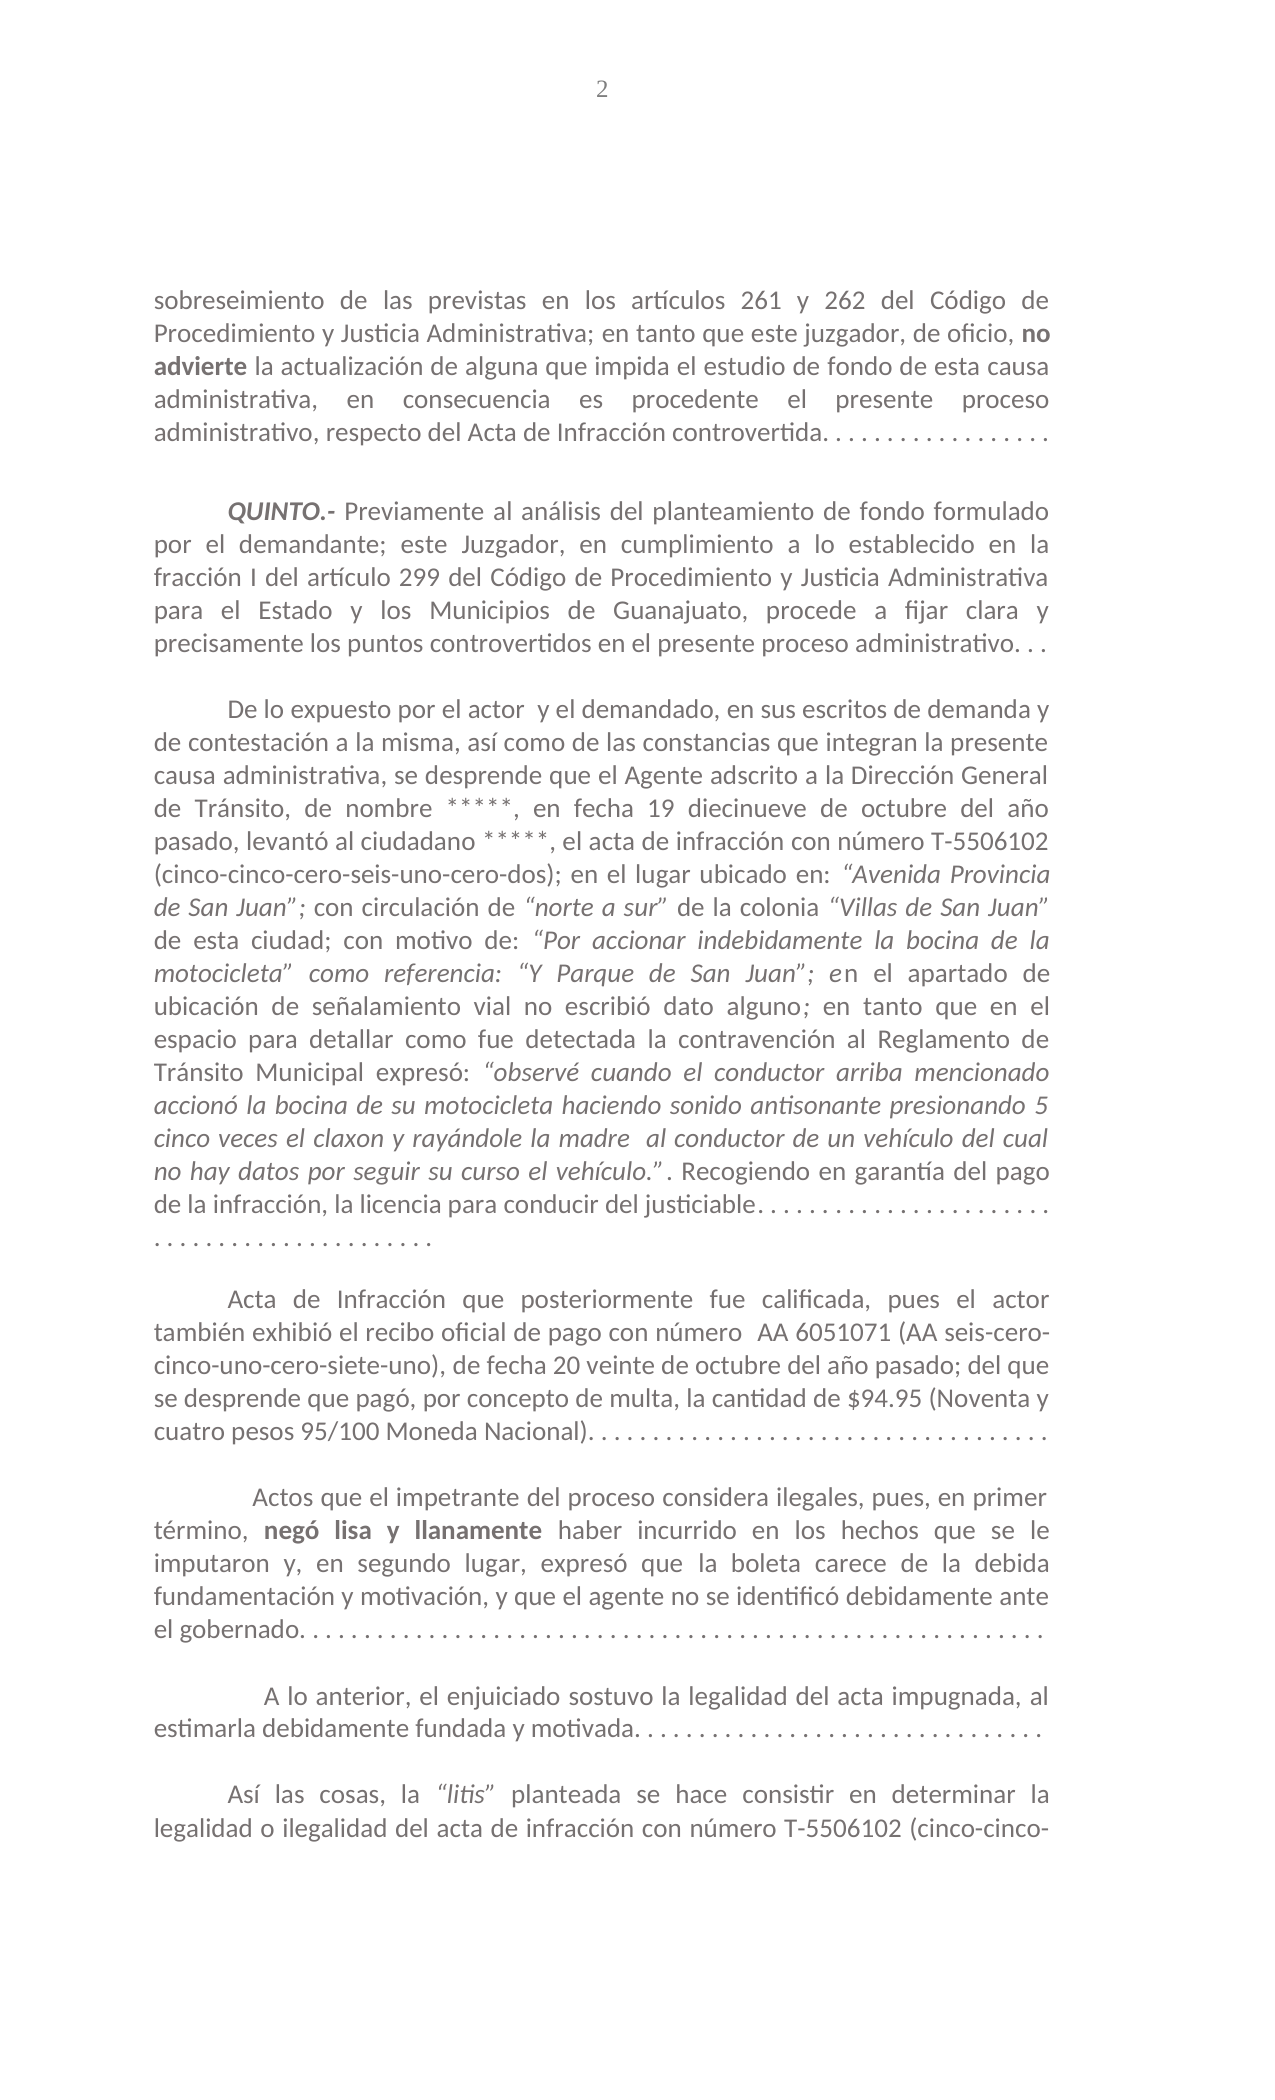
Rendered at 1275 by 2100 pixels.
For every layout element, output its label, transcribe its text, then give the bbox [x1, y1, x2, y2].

text A lo anterior, el enjuiciado sostuvo la legalidad del acta impugnada, al estimarla debidamente fundada y motivada. . . . . . . . . . . . . . . . . . . . . . . . . . . . . . . . [153, 1679, 1051, 1745]
text Acta de Infracción que posteriormente fue calificada, pues el actor también exhibió el recibo oficial de pago con número AA 6051071 (AA seis-cero-cinco-uno-cero-siete-uno), de fecha 20 veinte de octubre del año pasado; del que se desprende que pagó, por concepto de multa, la cantidad de $94.95 (Noventa y cuatro pesos 95/100 Moneda Nacional). . . . . . . . . . . . . . . . . . . . . . . . . . . . . . . . . . . . [153, 1282, 1051, 1447]
text De lo expuesto por el actor y el demandado, en sus escritos de demanda y de contestación a la misma, así como de las constancias que integran la presente causa administrativa, se desprende que el Agente adscrito a la Dirección General de Tránsito, de nombre *****, en fecha 19 diecinueve de octubre del año pasado, levantó al ciudadano *****, el acta de infracción con número T-5506102 (cinco-cinco-cero-seis-uno-cero-dos); en el lugar ubicado en: “Avenida Provincia de San Juan”; con circulación de “norte a sur” de la colonia “Villas de San Juan” de esta ciudad; con motivo de: “Por accionar indebidamente la bocina de la motocicleta” como referencia: “Y Parque de San Juan”; en el apartado de ubicación de señalamiento vial no escribió dato alguno; en tanto que en el espacio para detallar como fue detectada la contravención al Reglamento de Tránsito Municipal expresó: “observé cuando el conductor arriba mencionado accionó la bocina de su motocicleta haciendo sonido antisonante presionando 5 cinco veces el claxon y rayándole la madre al conductor de un vehículo del cual no hay datos por seguir su curso el vehículo.”. Recogiendo en garantía del pago de la infracción, la licencia para conducir del justiciable. . . . . . . . . . . . . . . . . . . . . . . . . . . . . . . . . . . . . . . . . . . . . [153, 692, 1051, 1254]
text QUINTO.- Previamente al análisis del planteamiento de fondo formulado por el demandante; este Juzgador, en cumplimiento a lo establecido en la fracción I del artículo 299 del Código de Procedimiento y Justicia Administrativa para el Estado y los Municipios de Guanajuato, procede a fijar clara y precisamente los puntos controvertidos en el presente proceso administrativo. . . [153, 494, 1051, 659]
text Actos que el impetrante del proceso considera ilegales, pues, en primer término, negó lisa y llanamente haber incurrido en los hechos que se le imputaron y, en segundo lugar, expresó que la boleta carece de la debida fundamentación y motivación, y que el agente no se identificó debidamente ante el gobernado. . . . . . . . . . . . . . . . . . . . . . . . . . . . . . . . . . . . . . . . . . . . . . . . . . . . . . . . . . [153, 1481, 1051, 1646]
